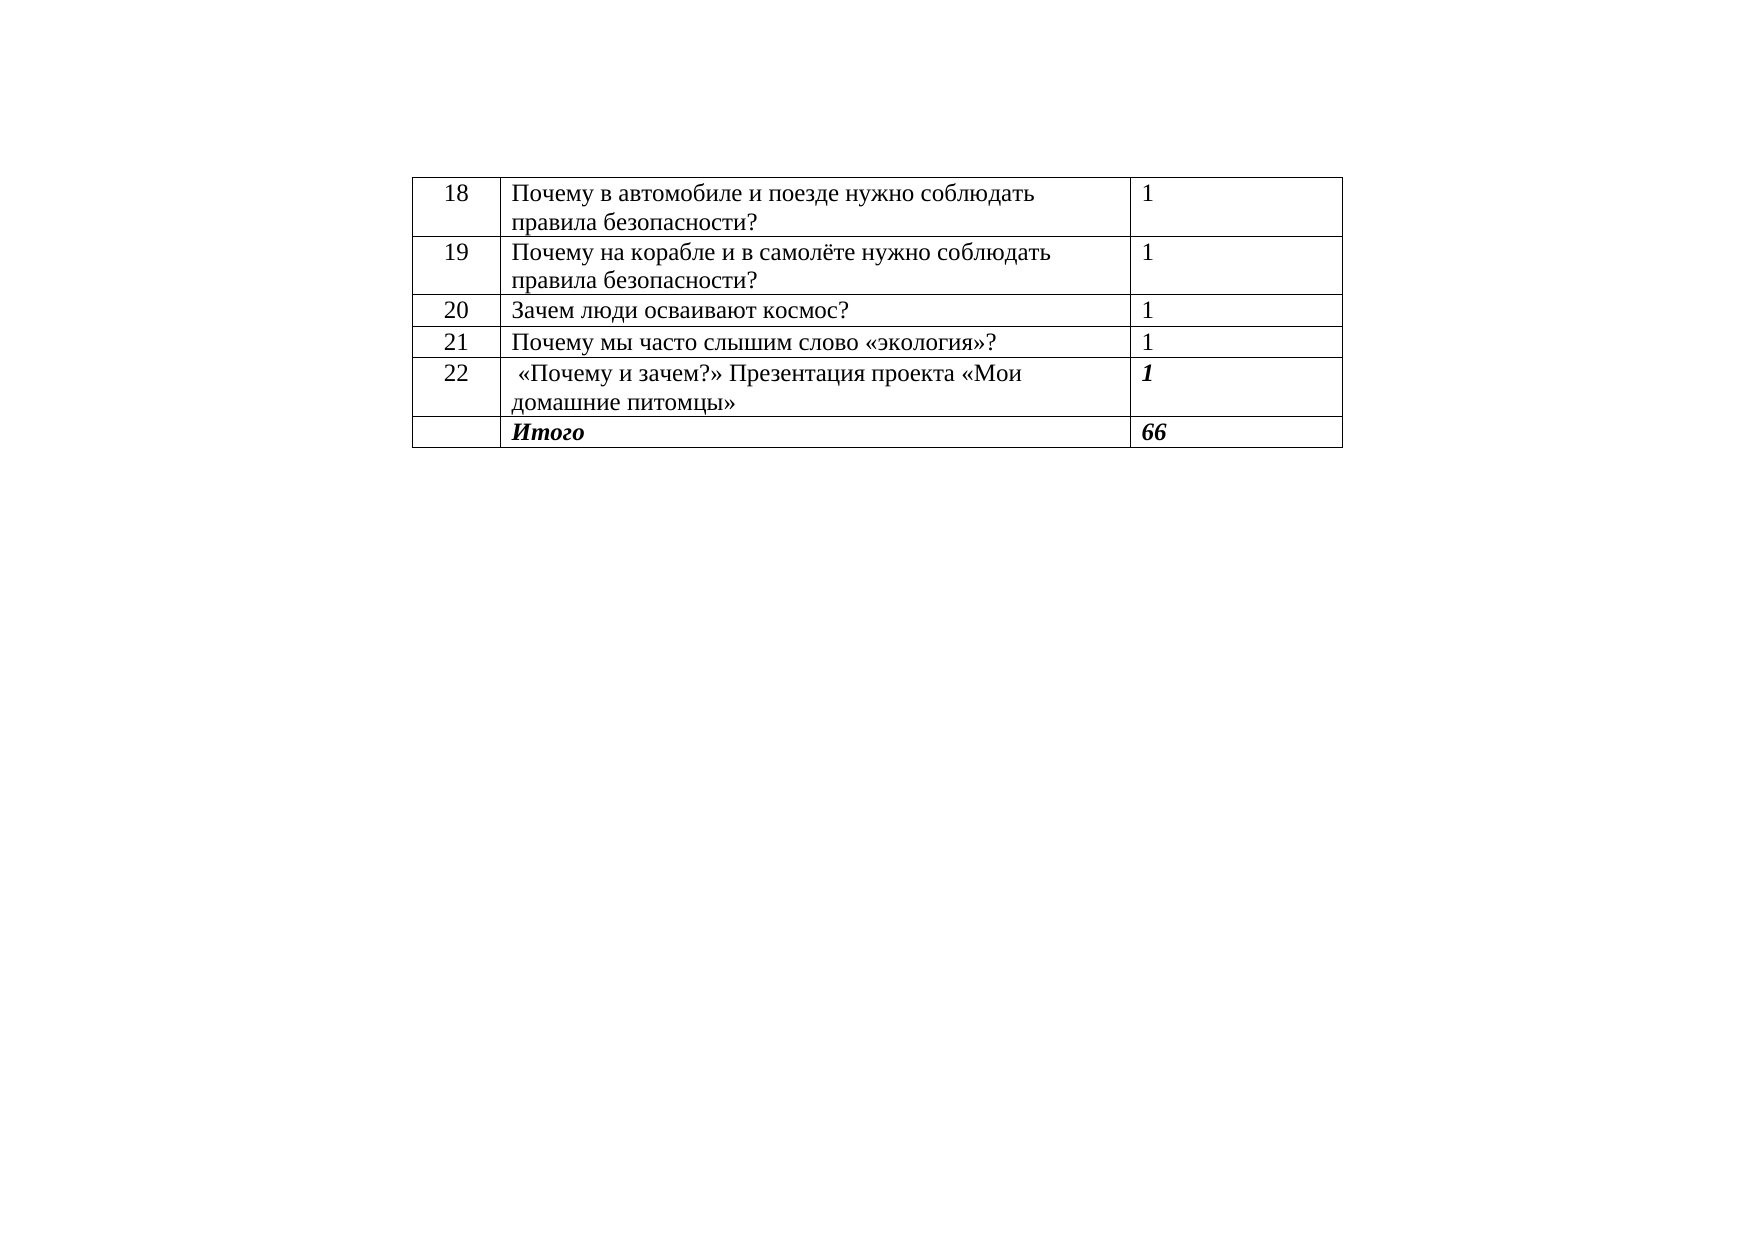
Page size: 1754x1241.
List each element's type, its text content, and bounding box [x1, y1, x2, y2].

table_cell 22 [413, 358, 500, 416]
table_cell 1 [1131, 358, 1342, 416]
table_cell 1 [1131, 237, 1342, 294]
table_cell Зачем люди осваивают космос? [501, 295, 1130, 326]
table_cell 1 [1131, 178, 1342, 236]
table_cell Почему мы часто слышим слово «экология»? [501, 327, 1130, 357]
table_cell 21 [413, 327, 500, 357]
table_cell 1 [1131, 295, 1342, 326]
table_cell 1 [1131, 327, 1342, 357]
table_cell 66 [1131, 417, 1342, 447]
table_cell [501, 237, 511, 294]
table_cell Итого [501, 417, 1130, 447]
table_cell [413, 417, 500, 447]
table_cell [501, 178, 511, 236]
table_cell 18 [413, 178, 500, 236]
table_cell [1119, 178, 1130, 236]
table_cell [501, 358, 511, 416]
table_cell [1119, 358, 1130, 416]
table_cell 19 [413, 237, 500, 294]
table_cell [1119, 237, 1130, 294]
table_cell 20 [413, 295, 500, 326]
